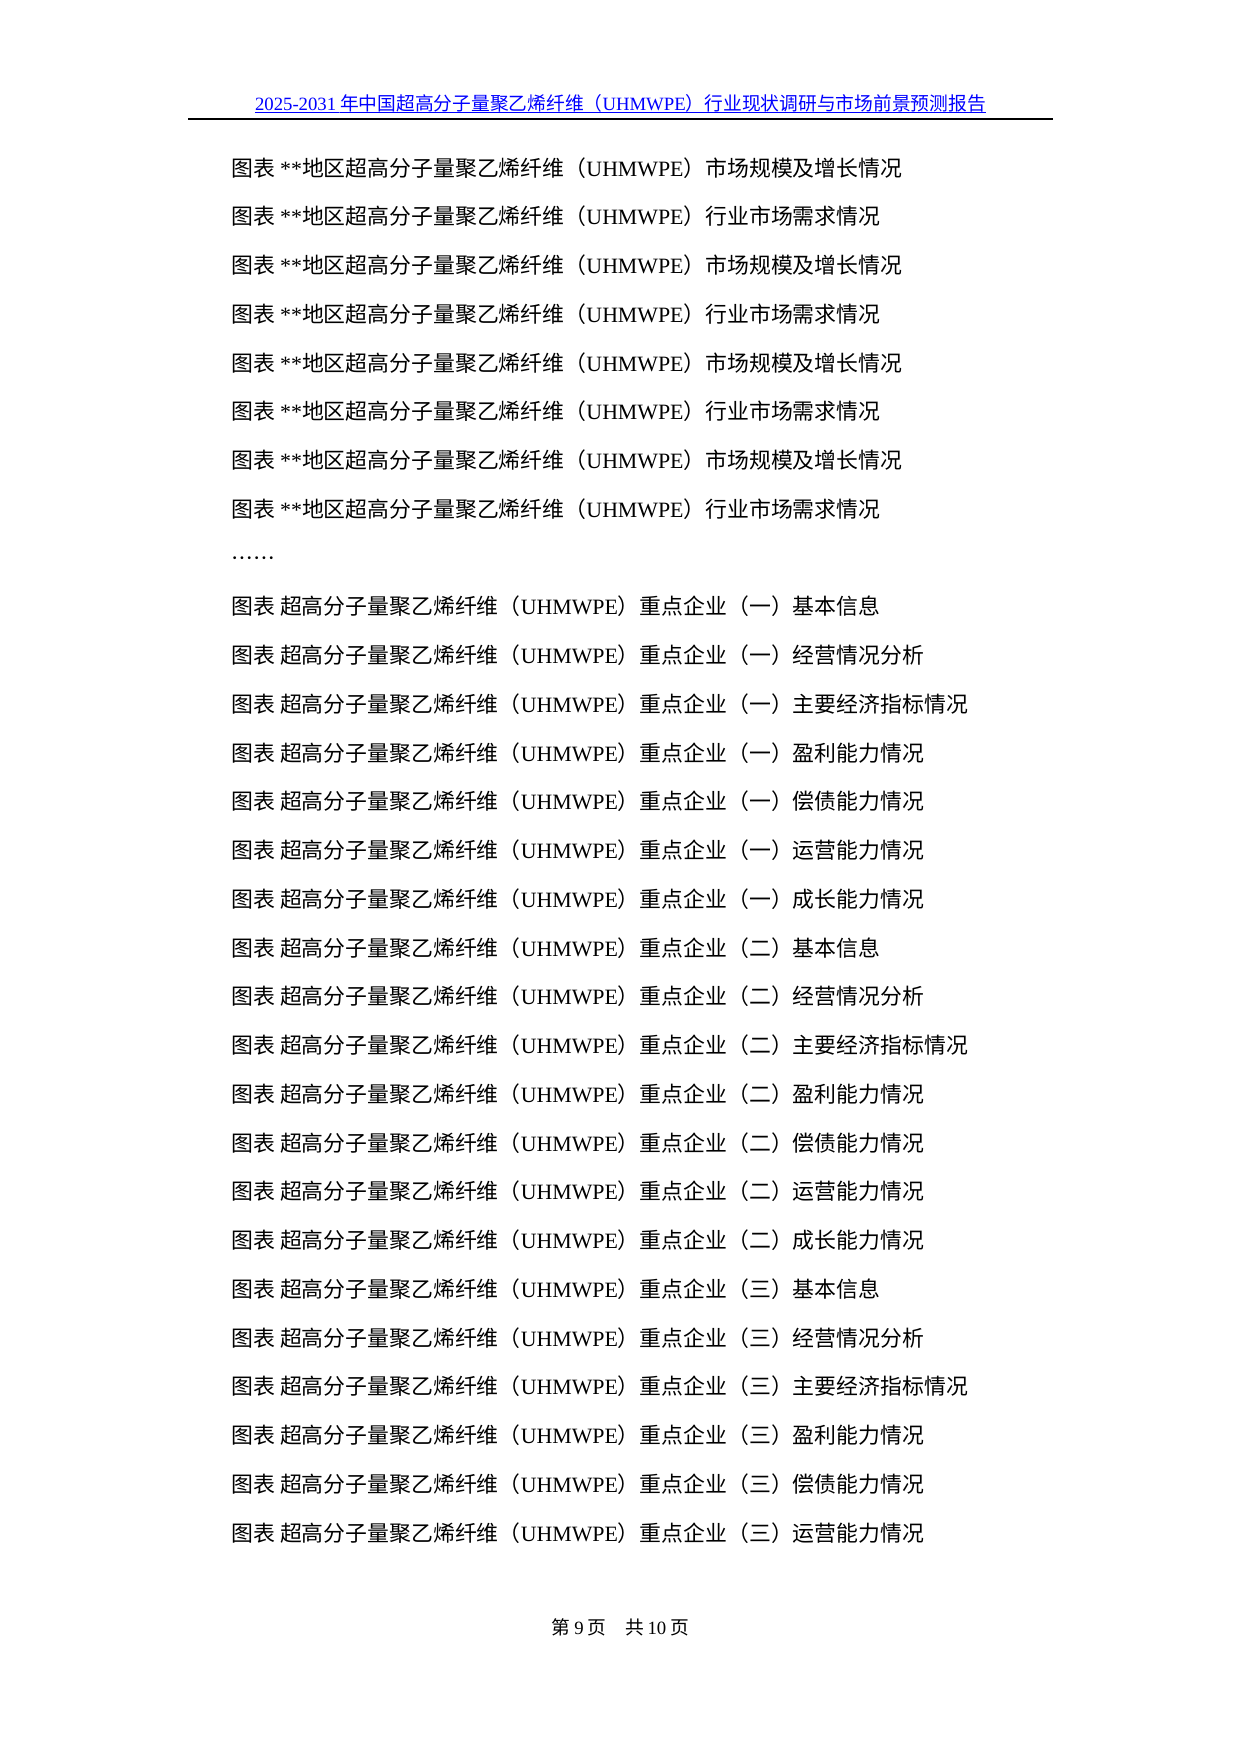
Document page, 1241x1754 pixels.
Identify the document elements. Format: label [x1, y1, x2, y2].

text [187, 150, 1053, 1548]
